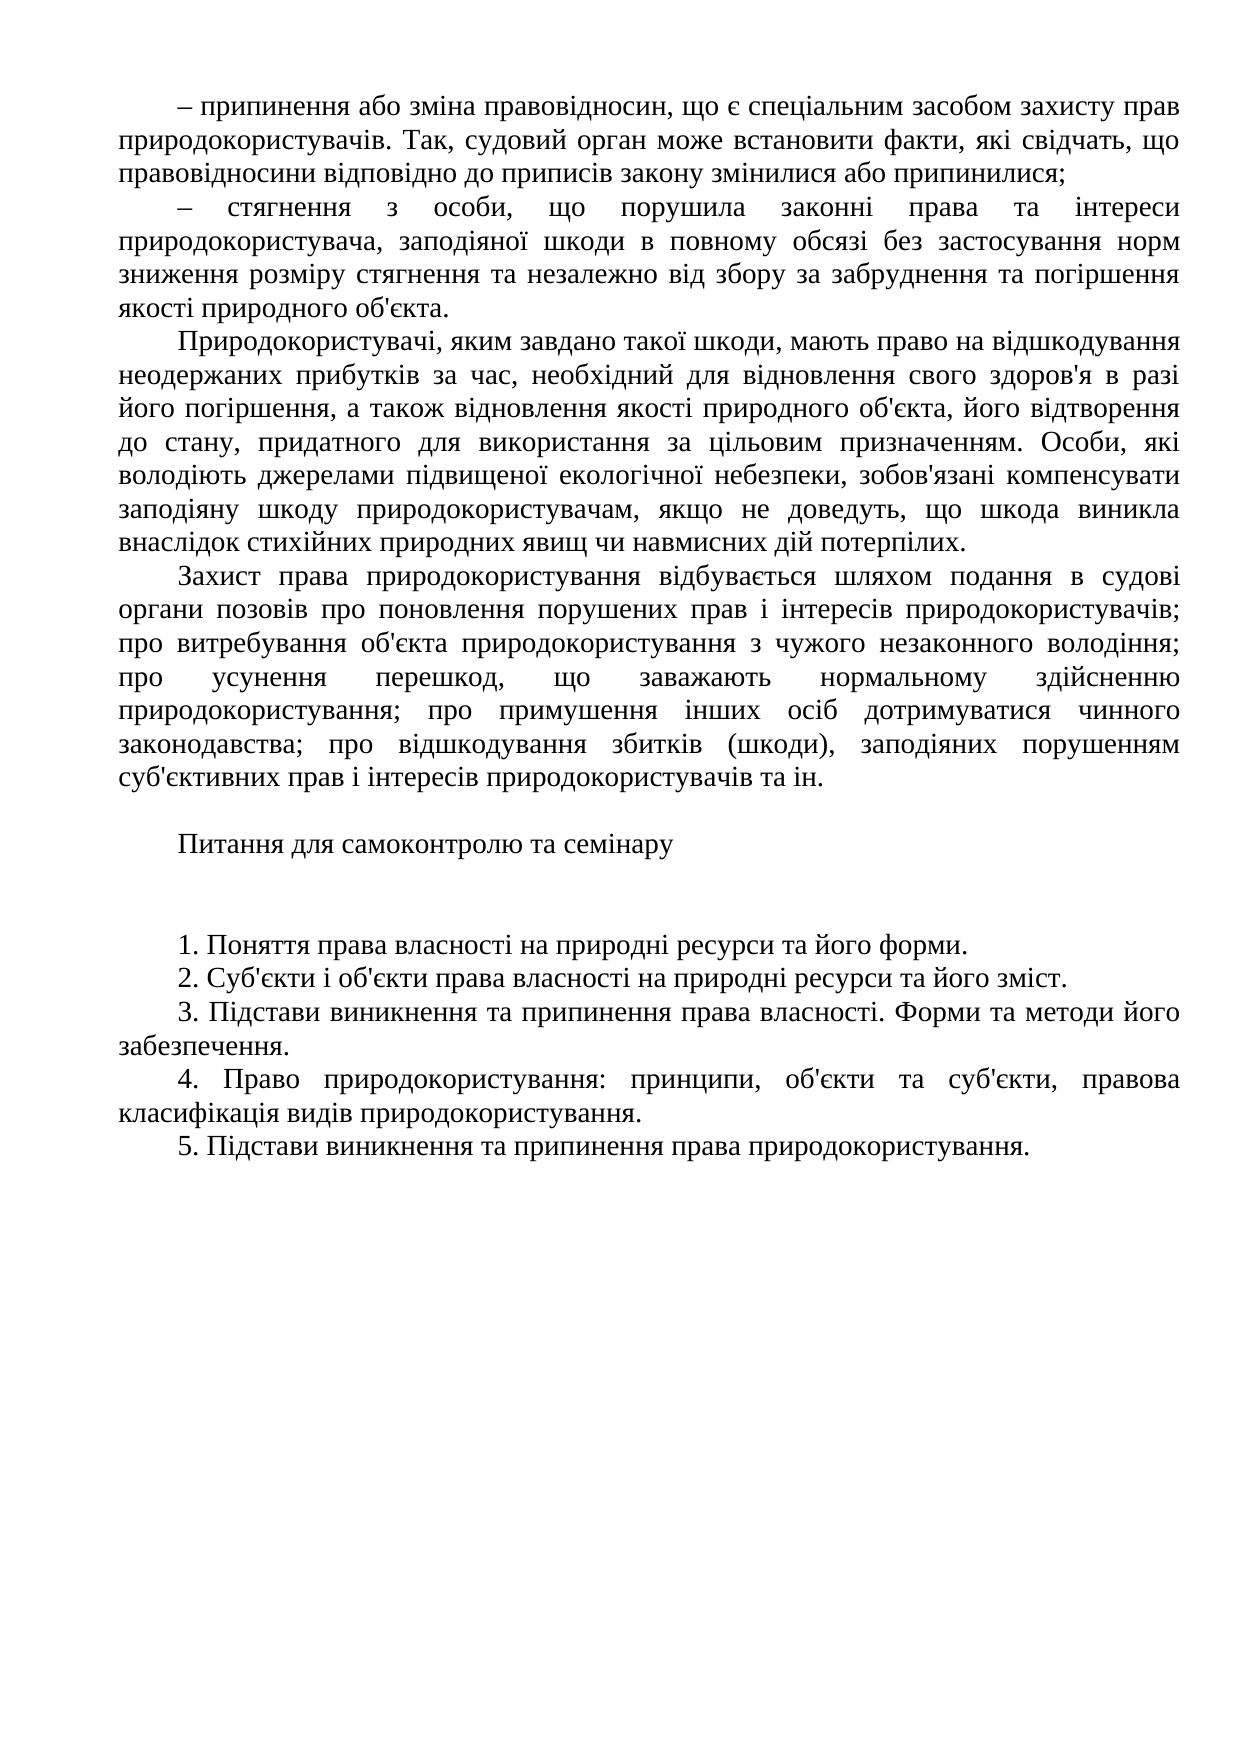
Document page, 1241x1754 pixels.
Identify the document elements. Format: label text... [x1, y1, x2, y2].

text Питання для самоконтролю та семінару [118, 826, 1181, 860]
text 5. Підстави виникнення та припинення права природокористування. [118, 1128, 1181, 1162]
text 1. Поняття права власності на природні ресурси та його форми. [118, 927, 1181, 961]
text 3. Підстави виникнення та припинення права власності. Форми та методи його забезпечення. [118, 994, 1181, 1061]
text 2. Суб'єкти і об'єкти права власності на природні ресурси та його зміст. [118, 961, 1181, 994]
text – стягнення з особи, що порушила законні права та інтереси природокористувача, заподіяної шкоди в повному обсязі без застосування норм зниження розміру стягнення та незалежно від збору за забруднення та погіршення якості природного об'єкта. [118, 189, 1181, 323]
text 4. Право природокористування: принципи, об'єкти та суб'єкти, правова класифікація видів природокористування. [118, 1061, 1181, 1128]
text Захист права природокористування відбувається шляхом подання в судові органи позовів про поновлення порушених прав і інтересів природокористувачів; про витребування об'єкта природокористування з чужого незаконного володіння; про усунення перешкод, що заважають нормальному здійсненню природокористування; про примушення інших осіб дотримуватися чинного законодавства; про відшкодування збитків (шкоди), заподіяних порушенням суб'єктивних прав і інтересів природокористувачів та ін. [118, 558, 1181, 793]
text – припинення або зміна правовідносин, що є спеціальним засобом захисту прав природокористувачів. Так, судовий орган може встановити факти, які свідчать, що правовідносини відповідно до приписів закону змінилися або припинилися; [118, 88, 1181, 189]
text Природокористувачі, яким завдано такої шкоди, мають право на відшкодування неодержаних прибутків за час, необхідний для відновлення свого здоров'я в разі його погіршення, а також відновлення якості природного об'єкта, його відтворення до стану, придатного для використання за цільовим призначенням. Особи, які володіють джерелами підвищеної екологічної небезпеки, зобов'язані компенсувати заподіяну шкоду природокористувачам, якщо не доведуть, що шкода виникла внаслідок стихійних природних явищ чи навмисних дій потерпілих. [118, 323, 1181, 558]
